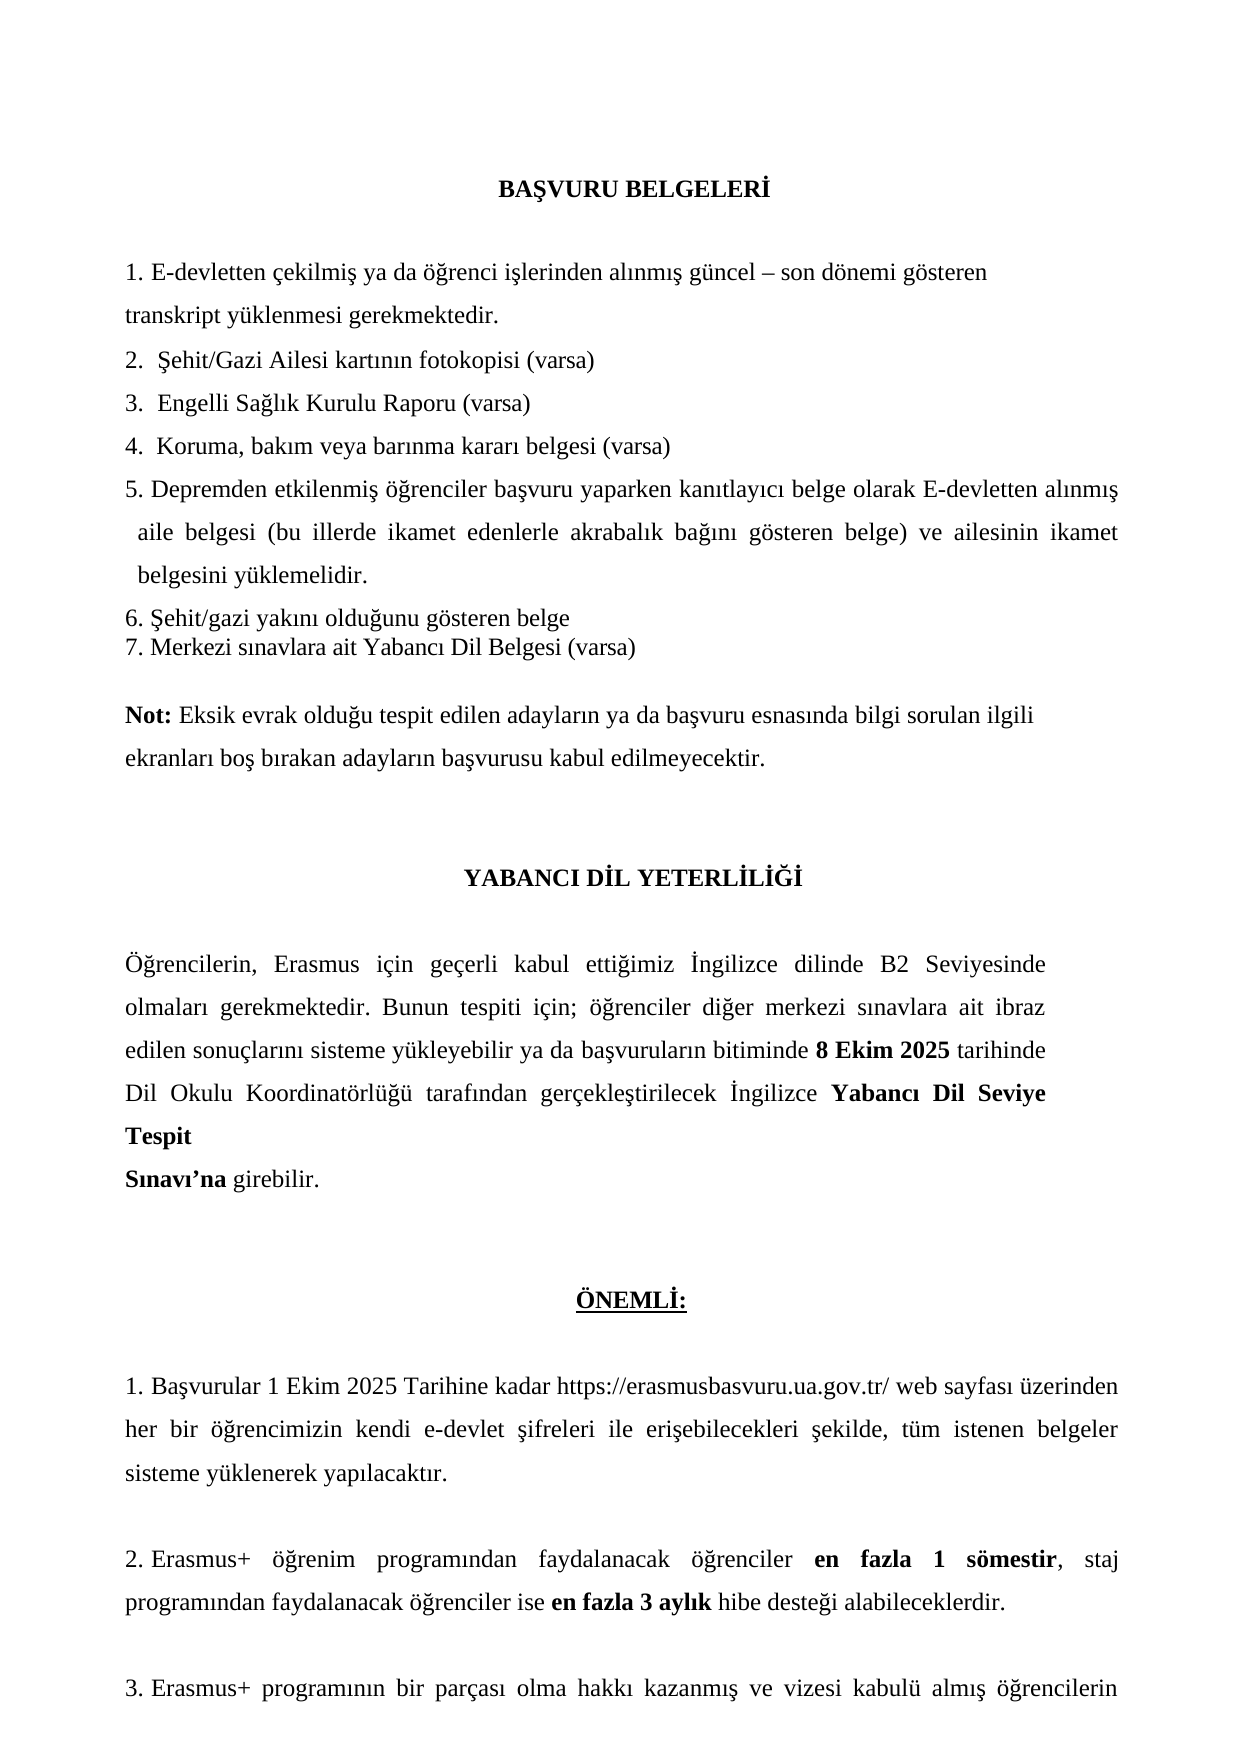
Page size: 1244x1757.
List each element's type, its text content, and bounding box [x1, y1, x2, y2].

text Sınavı’na girebilir. [125, 1164, 1027, 1193]
list Koruma, bakım veya barınma kararı belgesi (varsa) [125, 431, 1131, 460]
list Engelli Sağlık Kurulu Raporu (varsa) [125, 388, 1131, 417]
subtitle YABANCI DİL YETERLİLİĞİ [139, 863, 1127, 891]
list Merkezi sınavlara ait Yabancı Dil Belgesi (varsa) [125, 632, 1131, 661]
list Şehit/Gazi Ailesi kartının fotokopisi (varsa) [125, 345, 1131, 373]
list E-devletten çekilmiş ya da öğrenci işlerinden alınmış güncel – son dönemi gösteren transkript yüklenmesi gerekmektedir. [125, 257, 988, 329]
list Başvurular 1 Ekim 2025 Tarihine kadar https://erasmusbasvuru.ua.gov.tr/ web sayfası üzerinden her bir öğrencimizin kendi e-devlet şifreleri ile erişebilecekleri şekilde, tüm istenen belgeler sisteme yüklenerek yapılacaktır. [125, 1371, 1119, 1486]
subtitle BAŞVURU BELGELERİ [141, 174, 1127, 203]
text Not: Eksik evrak olduğu tespit edilen adayların ya da başvuru esnasında bilgi sorulan ilgili ekranları boş bırakan adayların başvurusu kabul edilmeyecektir. [125, 700, 1114, 772]
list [125, 1673, 1119, 1702]
list Depremden etkilenmiş öğrenciler başvuru yaparken kanıtlayıcı belge olarak E-devletten alınmış aile belgesi (bu illerde ikamet edenlerle akrabalık bağını gösteren belge) ve ailesinin ikamet belgesini yüklemelidir. [125, 474, 1119, 589]
text Öğrencilerin, Erasmus için geçerli kabul ettiğimiz İngilizce dilinde B2 Seviyesinde olmaları gerekmektedir. Bunun tespiti için; öğrenciler diğer merkezi sınavlara ait ibraz edilen sonuçlarını sisteme yükleyebilir ya da başvuruların bitiminde 8 Ekim 2025 tarihinde Dil Okulu Koordinatörlüğü tarafından gerçekleştirilecek İngilizce Yabancı Dil Seviye Tespit [125, 949, 1046, 1150]
subtitle ÖNEMLİ: [138, 1286, 1125, 1314]
list Erasmus+ öğrenim programından faydalanacak öğrenciler en fazla 1 sömestir, staj programından faydalanacak öğrenciler ise en fazla 3 aylık hibe desteği alabileceklerdir. [125, 1544, 1119, 1616]
list Şehit/gazi yakını olduğunu gösteren belge [125, 603, 1131, 632]
